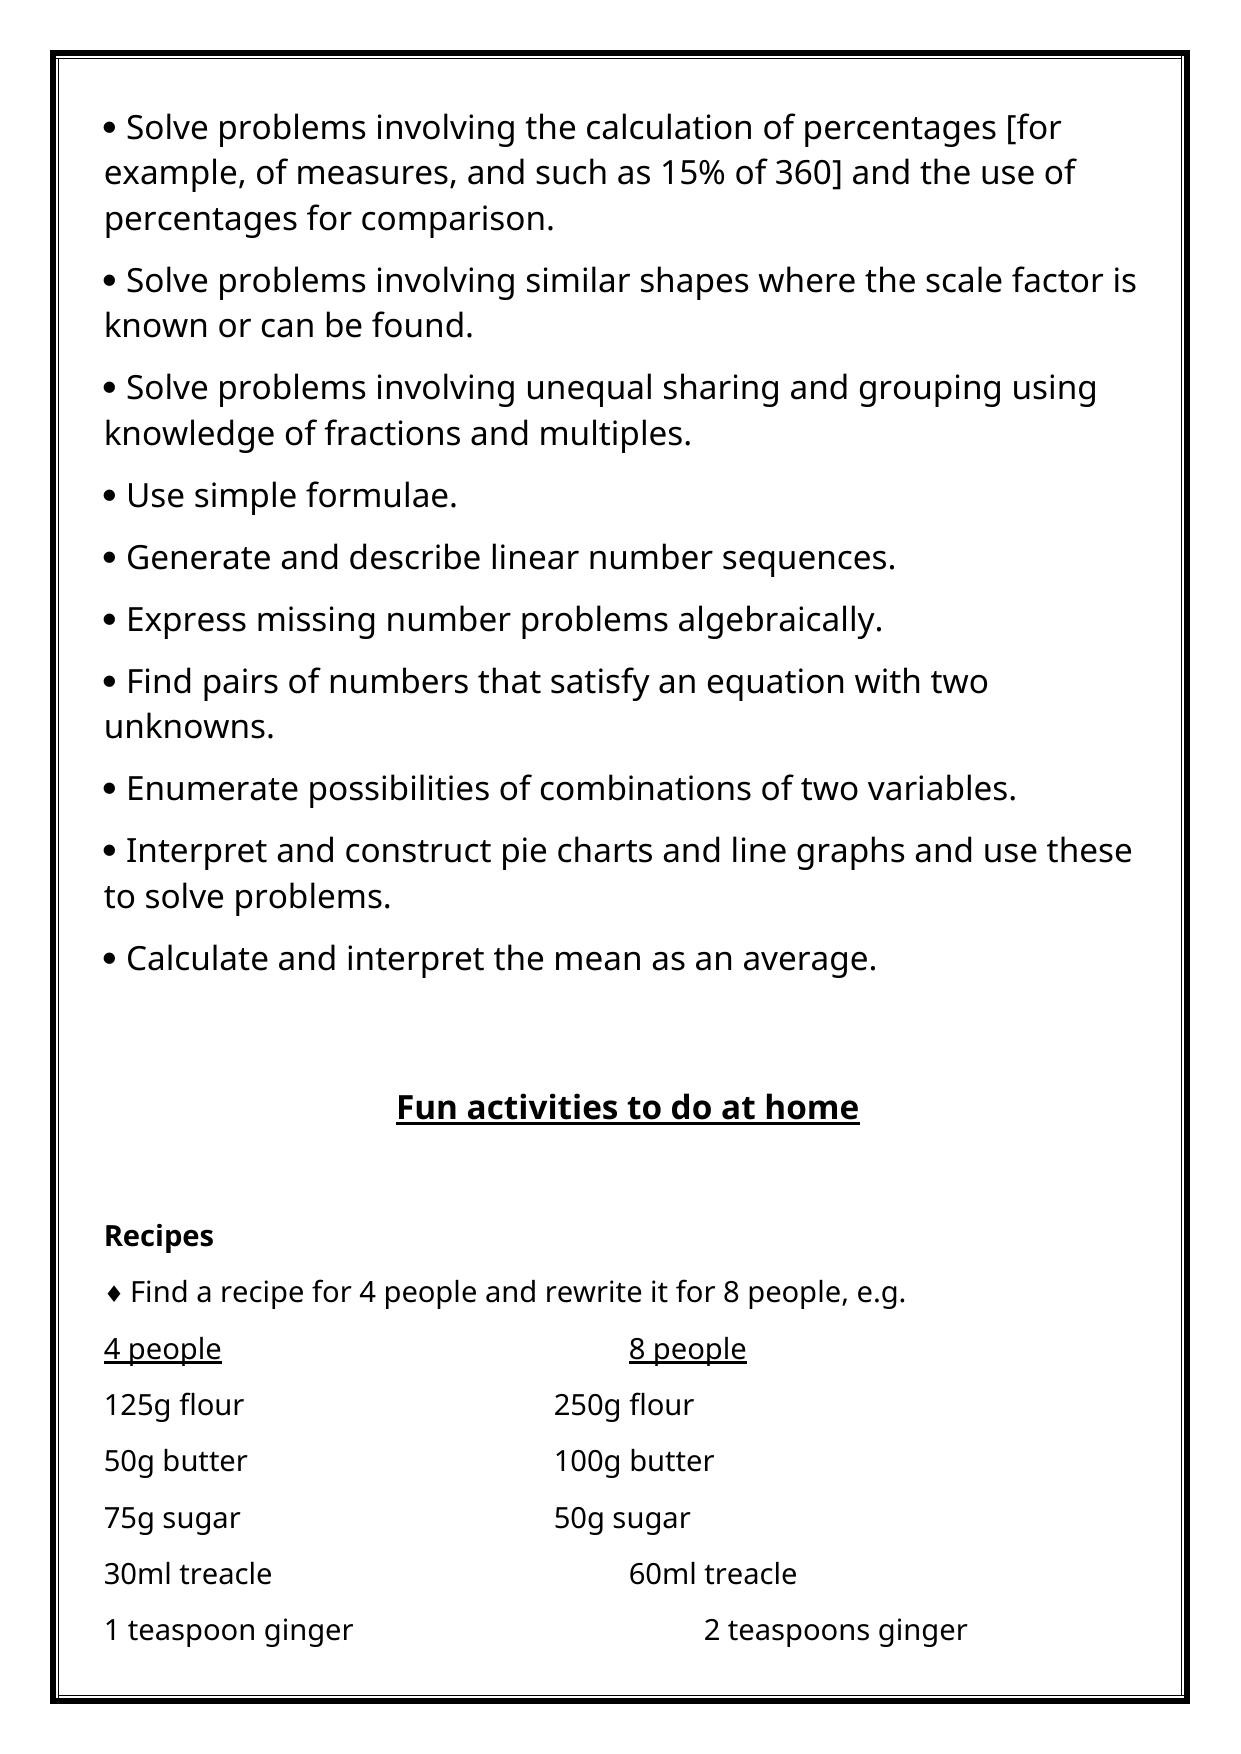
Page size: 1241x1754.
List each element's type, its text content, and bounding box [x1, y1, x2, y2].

text Interpret and construct pie charts and line graphs and use these to solve problems. [103, 827, 1152, 918]
text 75g sugar 50g sugar [103, 1497, 1152, 1537]
text Use simple formulae. [103, 471, 1152, 517]
text Solve problems involving similar shapes where the scale factor is known or can be found. [103, 256, 1152, 347]
text Enumerate possibilities of combinations of two variables. [103, 765, 1152, 811]
text 1 teaspoon ginger 2 teaspoons ginger [103, 1610, 1152, 1649]
text Recipes [103, 1215, 1152, 1255]
text Express missing number problems algebraically. [103, 596, 1152, 641]
text 50g butter 100g butter [103, 1441, 1152, 1480]
text 125g flour 250g flour [103, 1384, 1152, 1424]
text Solve problems involving the calculation of percentages [for example, of measures, and such as 15% of 360] and the use of percentages for comparison. [103, 103, 1152, 240]
text ♦ Find a recipe for 4 people and rewrite it for 8 people, e.g. [103, 1272, 1152, 1311]
text Calculate and interpret the mean as an average. [103, 935, 1152, 980]
text 4 people 8 people [103, 1328, 1152, 1368]
text 30ml treacle 60ml treacle [103, 1553, 1152, 1593]
text Find pairs of numbers that satisfy an equation with two unknowns. [103, 658, 1152, 748]
text Solve problems involving unequal sharing and grouping using knowledge of fractions and multiples. [103, 364, 1152, 455]
text Fun activities to do at home [103, 1084, 1152, 1129]
text Generate and describe linear number sequences. [103, 533, 1152, 579]
